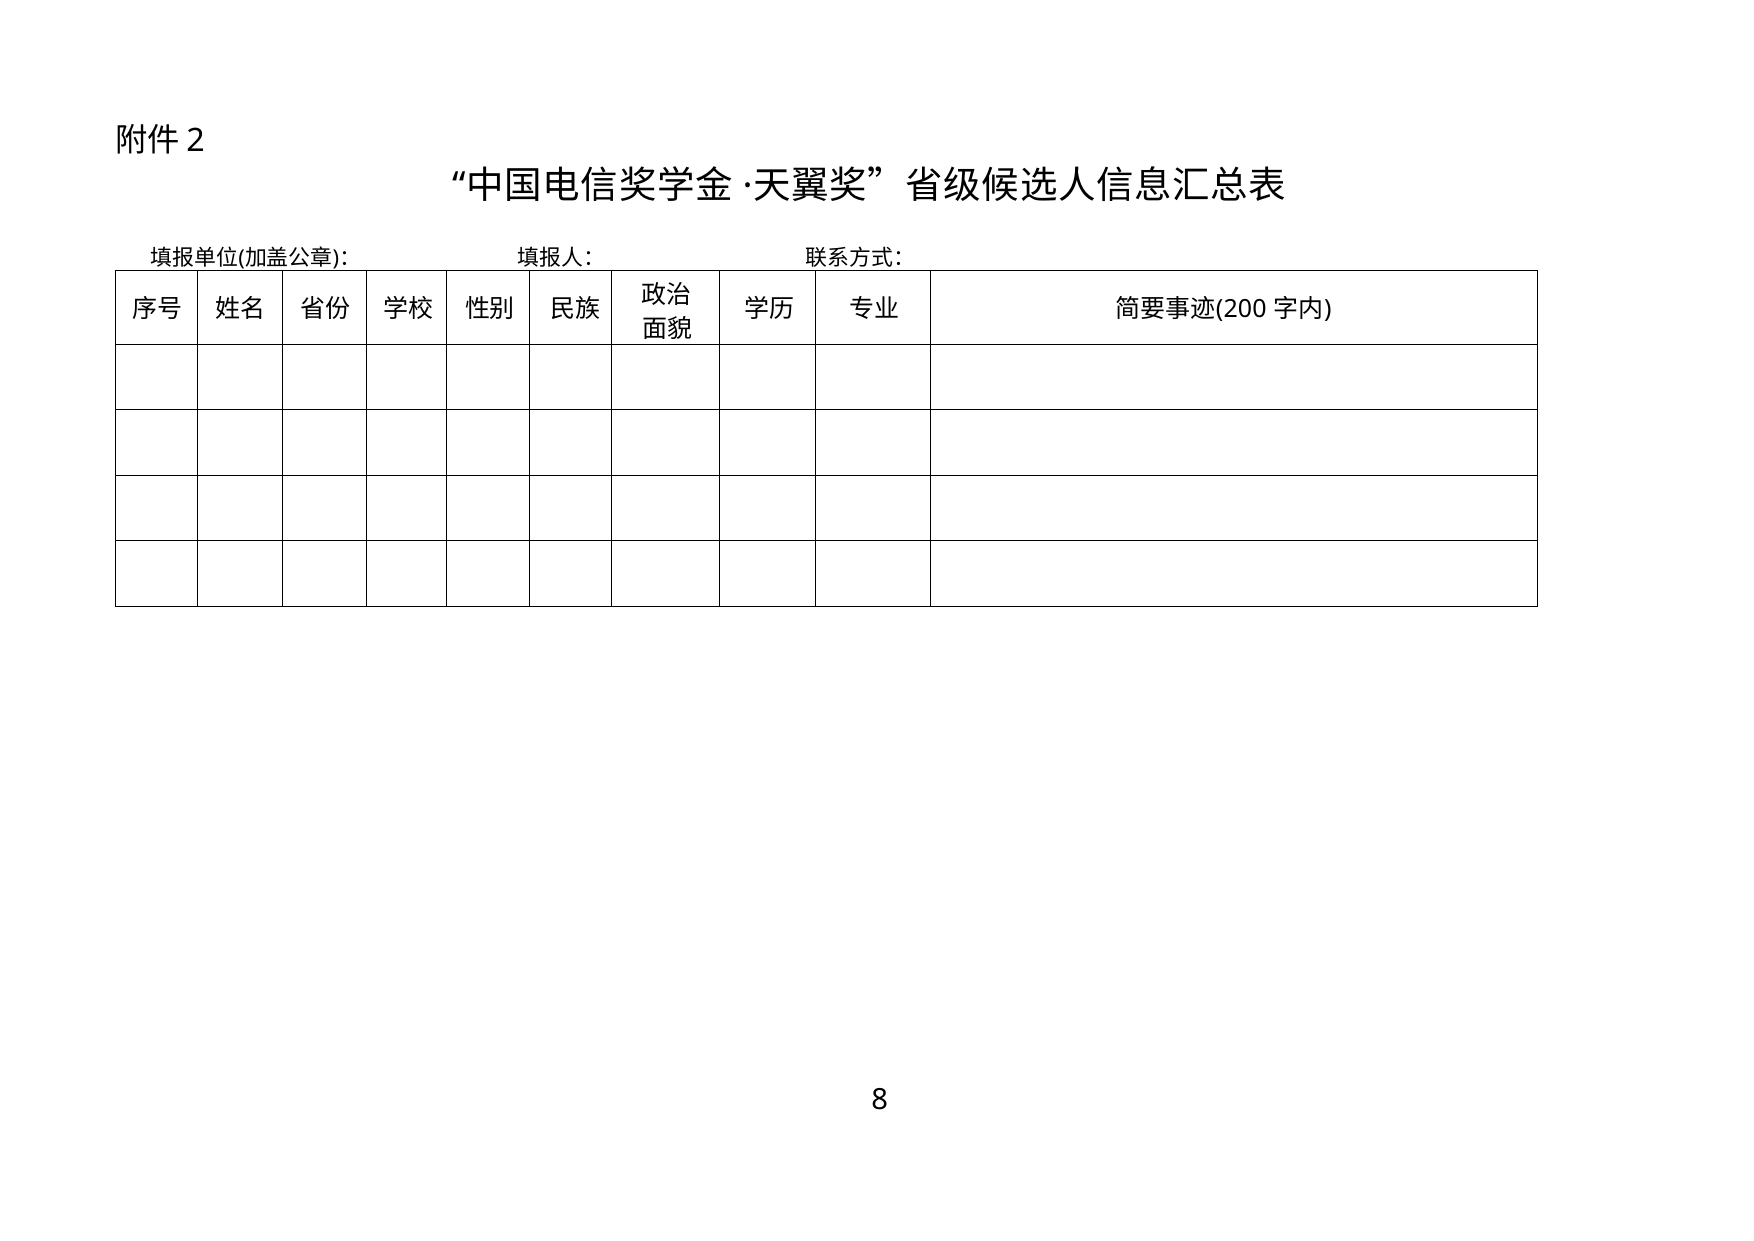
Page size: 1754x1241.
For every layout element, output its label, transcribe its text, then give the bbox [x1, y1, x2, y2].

table_cell [283, 345, 366, 409]
table_cell [816, 410, 930, 475]
table_cell [931, 541, 1537, 606]
table_header 省份 [283, 271, 366, 344]
table_header 政治 面貌 [612, 271, 719, 344]
table_cell [116, 345, 197, 409]
text 填报单位(加盖公章)： 填报人： 联系方式： [150, 246, 1538, 270]
table_cell [367, 476, 446, 540]
table_header 民族 [530, 271, 611, 344]
table_cell [931, 410, 1537, 475]
table_cell [816, 345, 930, 409]
table_cell [931, 476, 1537, 540]
table_cell [447, 541, 529, 606]
table_cell [198, 541, 282, 606]
table_cell [116, 476, 197, 540]
table_header 学校 [367, 271, 446, 344]
table_cell [116, 410, 197, 475]
table_header 学历 [720, 271, 815, 344]
table_cell [447, 410, 529, 475]
table_cell [931, 345, 1537, 409]
table_header 简要事迹(200 字内) [931, 271, 1537, 344]
table_header 性别 [447, 271, 529, 344]
table_cell [198, 410, 282, 475]
table_cell [612, 541, 719, 606]
table_cell [367, 345, 446, 409]
table_cell [198, 476, 282, 540]
table_cell [283, 476, 366, 540]
table_header 专业 [816, 271, 930, 344]
table_cell [816, 541, 930, 606]
text “中国电信奖学金 ·天翼奖”省级候选人信息汇总表 [452, 165, 1538, 206]
table_cell [283, 410, 366, 475]
table_cell [612, 410, 719, 475]
table_cell [720, 410, 815, 475]
table_cell [720, 476, 815, 540]
table_cell [367, 541, 446, 606]
table_cell [530, 476, 611, 540]
table_cell [116, 541, 197, 606]
table_cell [612, 476, 719, 540]
table_cell [816, 476, 930, 540]
table_cell [367, 410, 446, 475]
table_header 姓名 [198, 271, 282, 344]
table_cell [447, 345, 529, 409]
table_cell [530, 410, 611, 475]
table_cell [720, 345, 815, 409]
table_cell [530, 541, 611, 606]
table_cell [283, 541, 366, 606]
table_cell [198, 345, 282, 409]
text 附件 2 [115, 119, 1538, 159]
table_cell [612, 345, 719, 409]
table_header 序号 [116, 271, 197, 344]
table_cell [447, 476, 529, 540]
table_cell [720, 541, 815, 606]
table_cell [530, 345, 611, 409]
